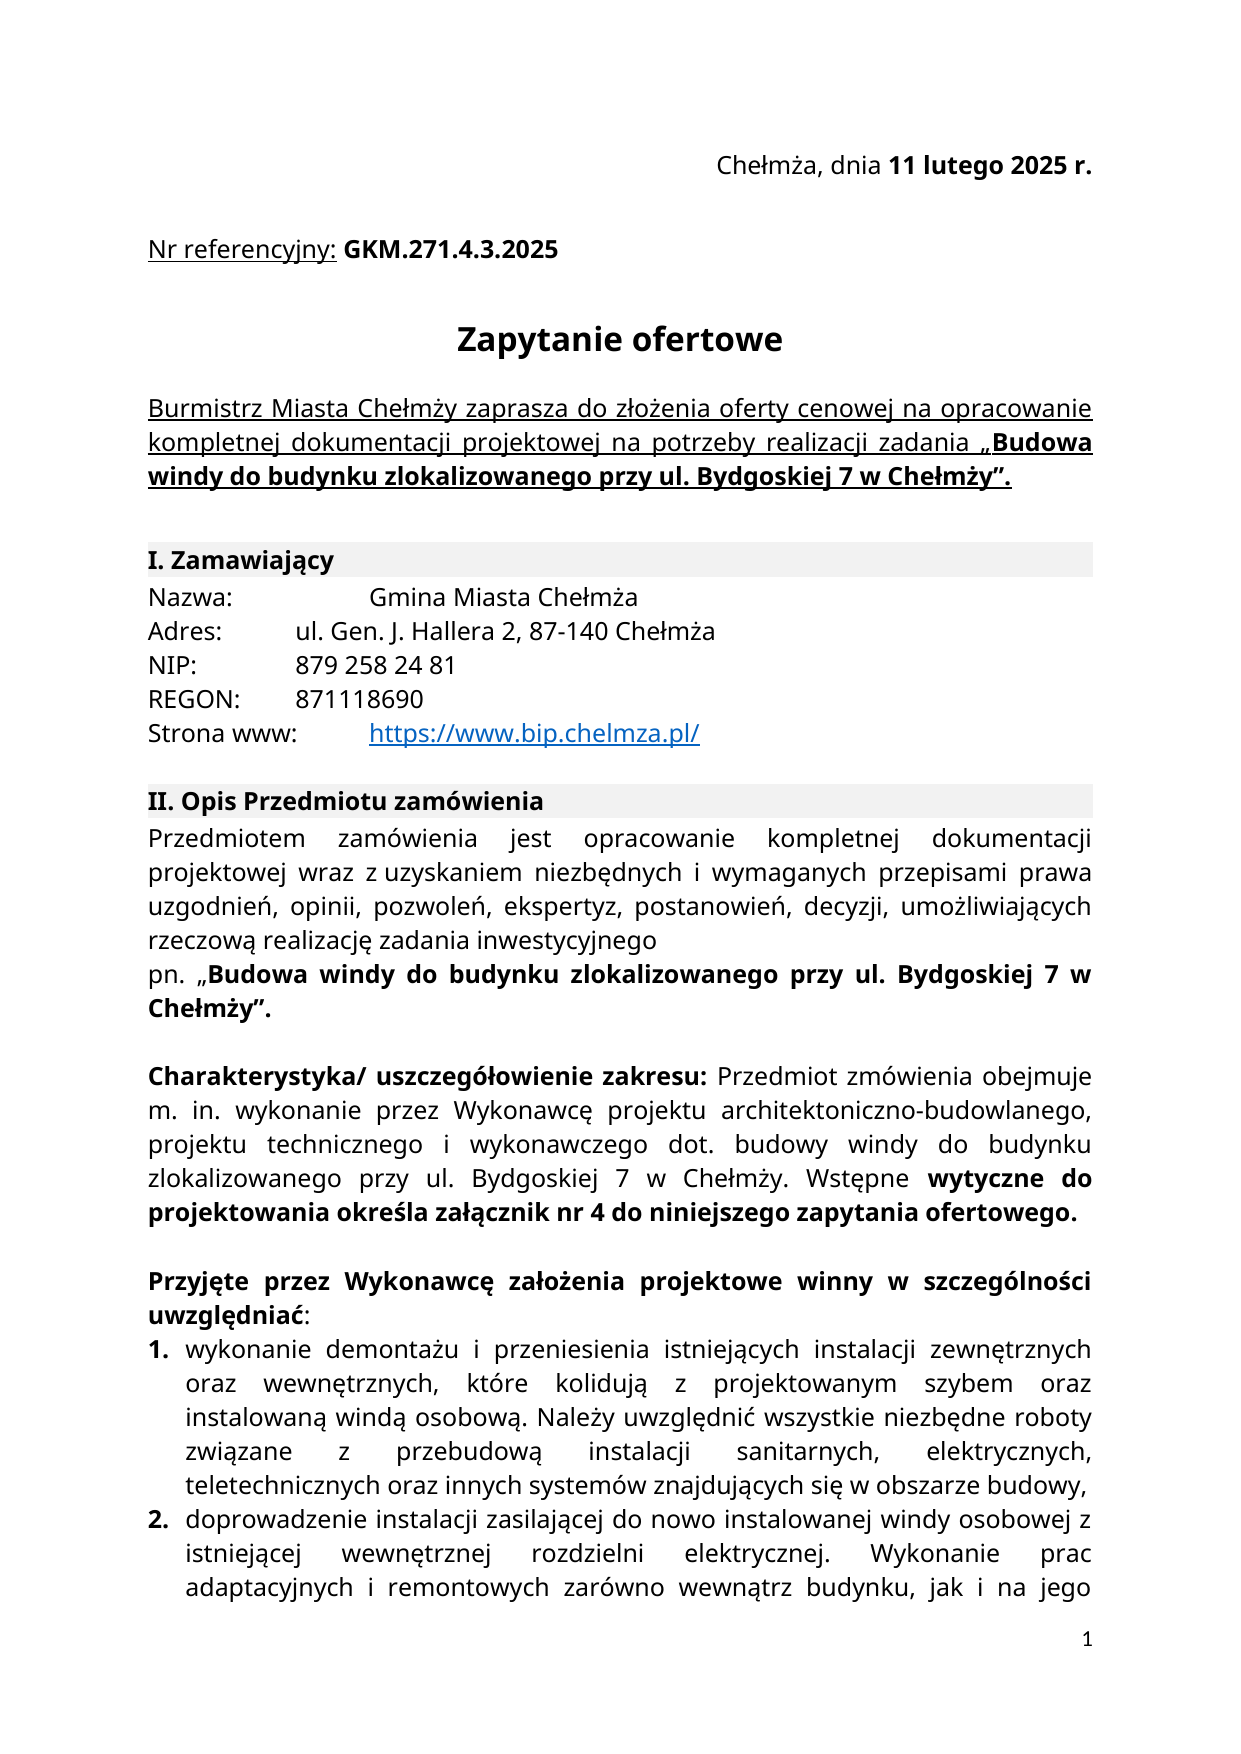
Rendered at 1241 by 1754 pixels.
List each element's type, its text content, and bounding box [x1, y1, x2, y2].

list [148, 1502, 1093, 1604]
text pn. „Budowa windy do budynku zlokalizowanego przy ul. Bydgoskiej 7 w Chełmży”. [148, 957, 1093, 1025]
text Przedmiotem zamówienia jest opracowanie kompletnej dokumentacji projektowej wraz z uzyskaniem niezbędnych i wymaganych przepisami prawa uzgodnień, opinii, pozwoleń, ekspertyz, postanowień, decyzji, umożliwiających rzeczową realizację zadania inwestycyjnego [148, 820, 1093, 957]
text Przyjęte przez Wykonawcę założenia projektowe winny w szczególności uwzględniać: [148, 1263, 1093, 1331]
text Burmistrz Miasta Chełmży zaprasza do złożenia oferty cenowej na opracowanie kompletnej dokumentacji projektowej na potrzeby realizacji zadania „Budowa windy do budynku zlokalizowanego przy ul. Bydgoskiej 7 w Chełmży”. [148, 390, 1093, 419]
text Burmistrz Miasta Chełmży zaprasza do złożenia oferty cenowej na opracowanie kompletnej dokumentacji projektowej na potrzeby realizacji zadania „Budowa windy do budynku zlokalizowanego przy ul. Bydgoskiej 7 w Chełmży”. [148, 454, 1093, 492]
text Zapytanie ofertowe [148, 316, 1093, 361]
text Strona www: https://www.bip.chelmza.pl/ [148, 716, 1093, 749]
list wykonanie demontażu i przeniesienia istniejących instalacji zewnętrznych oraz wewnętrznych, które kolidują z projektowanym szybem oraz instalowaną windą osobową. Należy uwzględnić wszystkie niezbędne roboty związane z przebudową instalacji sanitarnych, elektrycznych, teletechnicznych oraz innych systemów znajdujących się w obszarze budowy, [148, 1331, 1093, 1502]
text Burmistrz Miasta Chełmży zaprasza do złożenia oferty cenowej na opracowanie kompletnej dokumentacji projektowej na potrzeby realizacji zadania „Budowa windy do budynku zlokalizowanego przy ul. Bydgoskiej 7 w Chełmży”. [148, 421, 1093, 453]
text Chełmża, dnia 11 lutego 2025 r. [148, 148, 1093, 182]
text Nazwa: Gmina Miasta Chełmża [148, 579, 1093, 613]
subtitle II. Opis Przedmiotu zamówienia [148, 784, 1093, 818]
text NIP: 879 258 24 81 [148, 647, 1093, 681]
text REGON: 871118690 [148, 681, 1093, 716]
text Nr referencyjny: GKM.271.4.3.2025 [148, 232, 1093, 266]
subtitle I. Zamawiający [148, 542, 1093, 577]
text Adres: ul. Gen. J. Hallera 2, 87-140 Chełmża [148, 613, 1093, 647]
text Charakterystyka/ uszczegółowienie zakresu: Przedmiot zmówienia obejmuje m. in. wykonanie przez Wykonawcę projektu architektoniczno-budowlanego, projektu technicznego i wykonawczego dot. budowy windy do budynku zlokalizowanego przy ul. Bydgoskiej 7 w Chełmży. Wstępne wytyczne do projektowania określa załącznik nr 4 do niniejszego zapytania ofertowego. [148, 1059, 1093, 1229]
